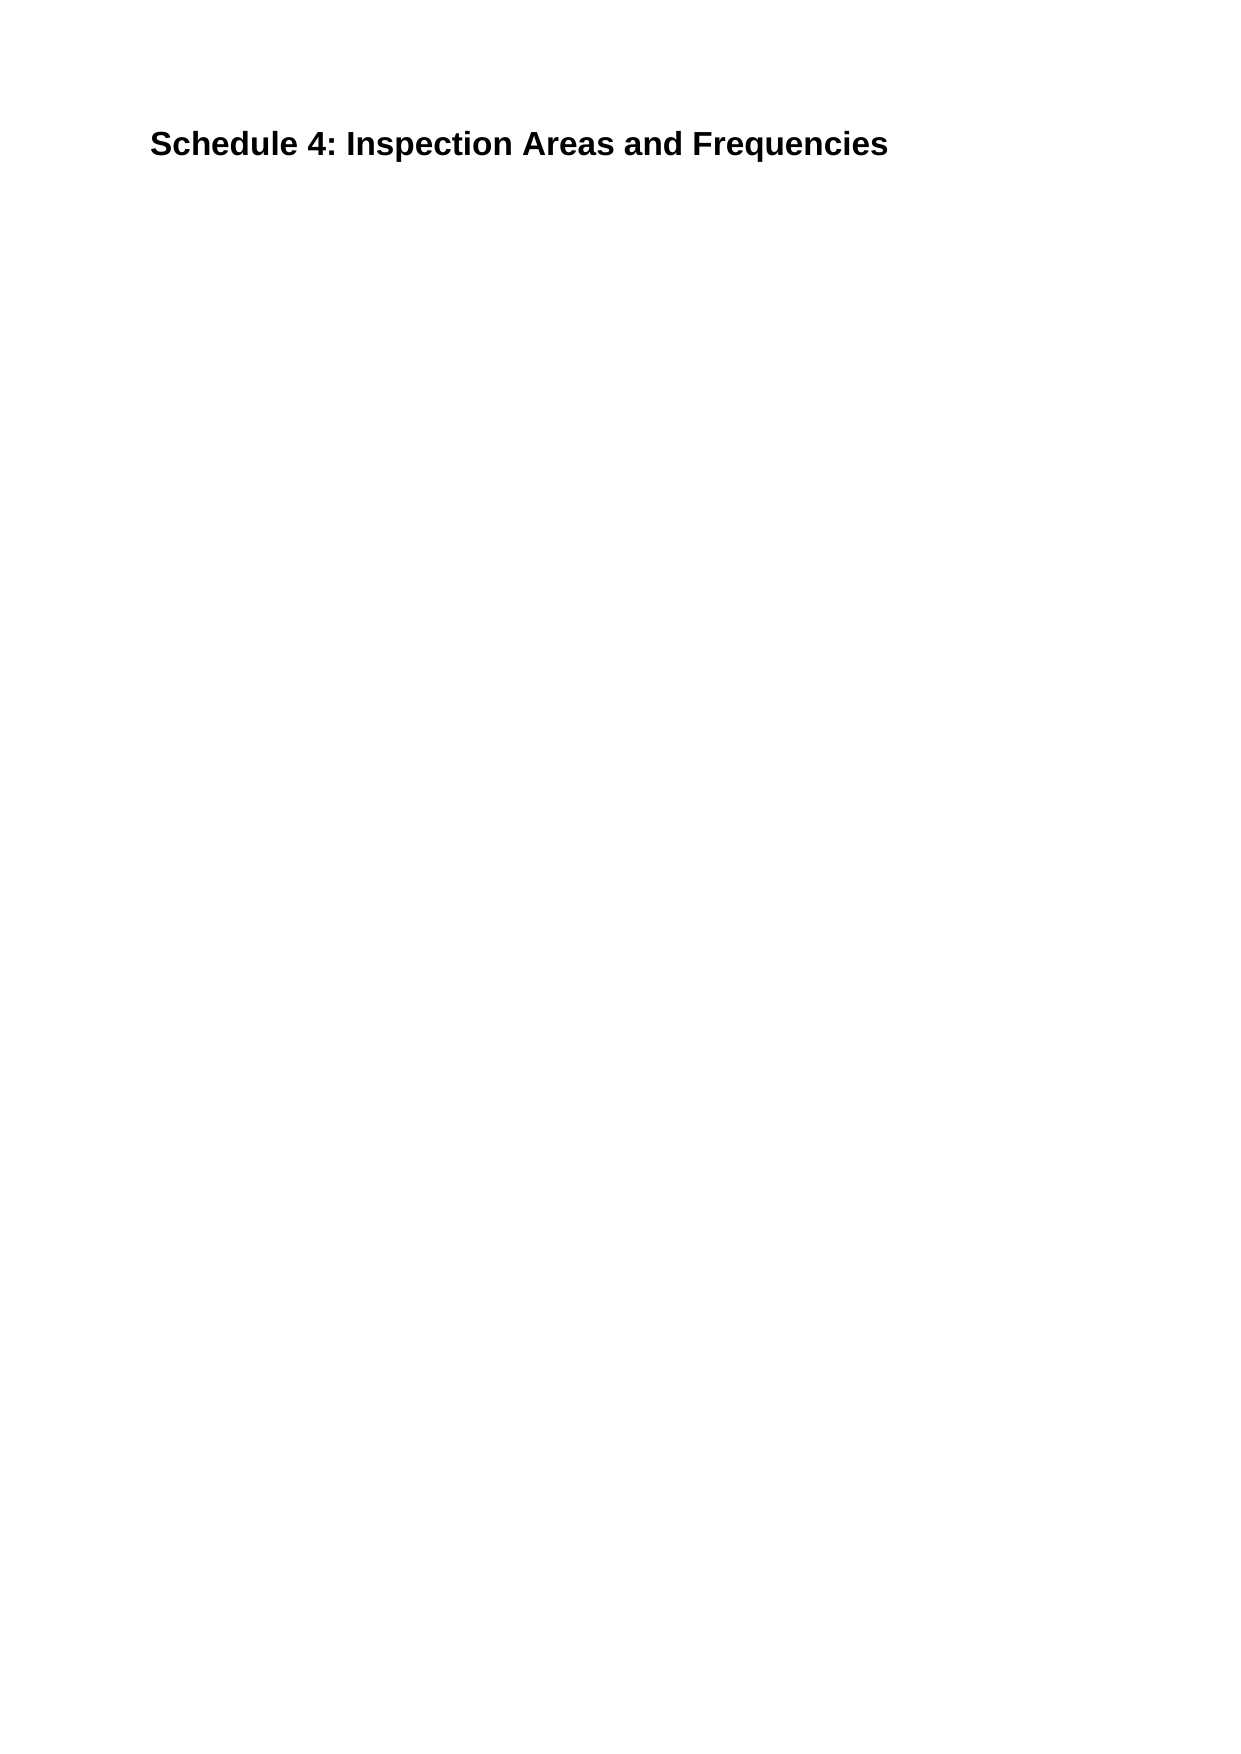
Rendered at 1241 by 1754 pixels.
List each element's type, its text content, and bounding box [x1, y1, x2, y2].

subtitle Schedule 4: Inspection Areas and Frequencies [150, 124, 1090, 162]
